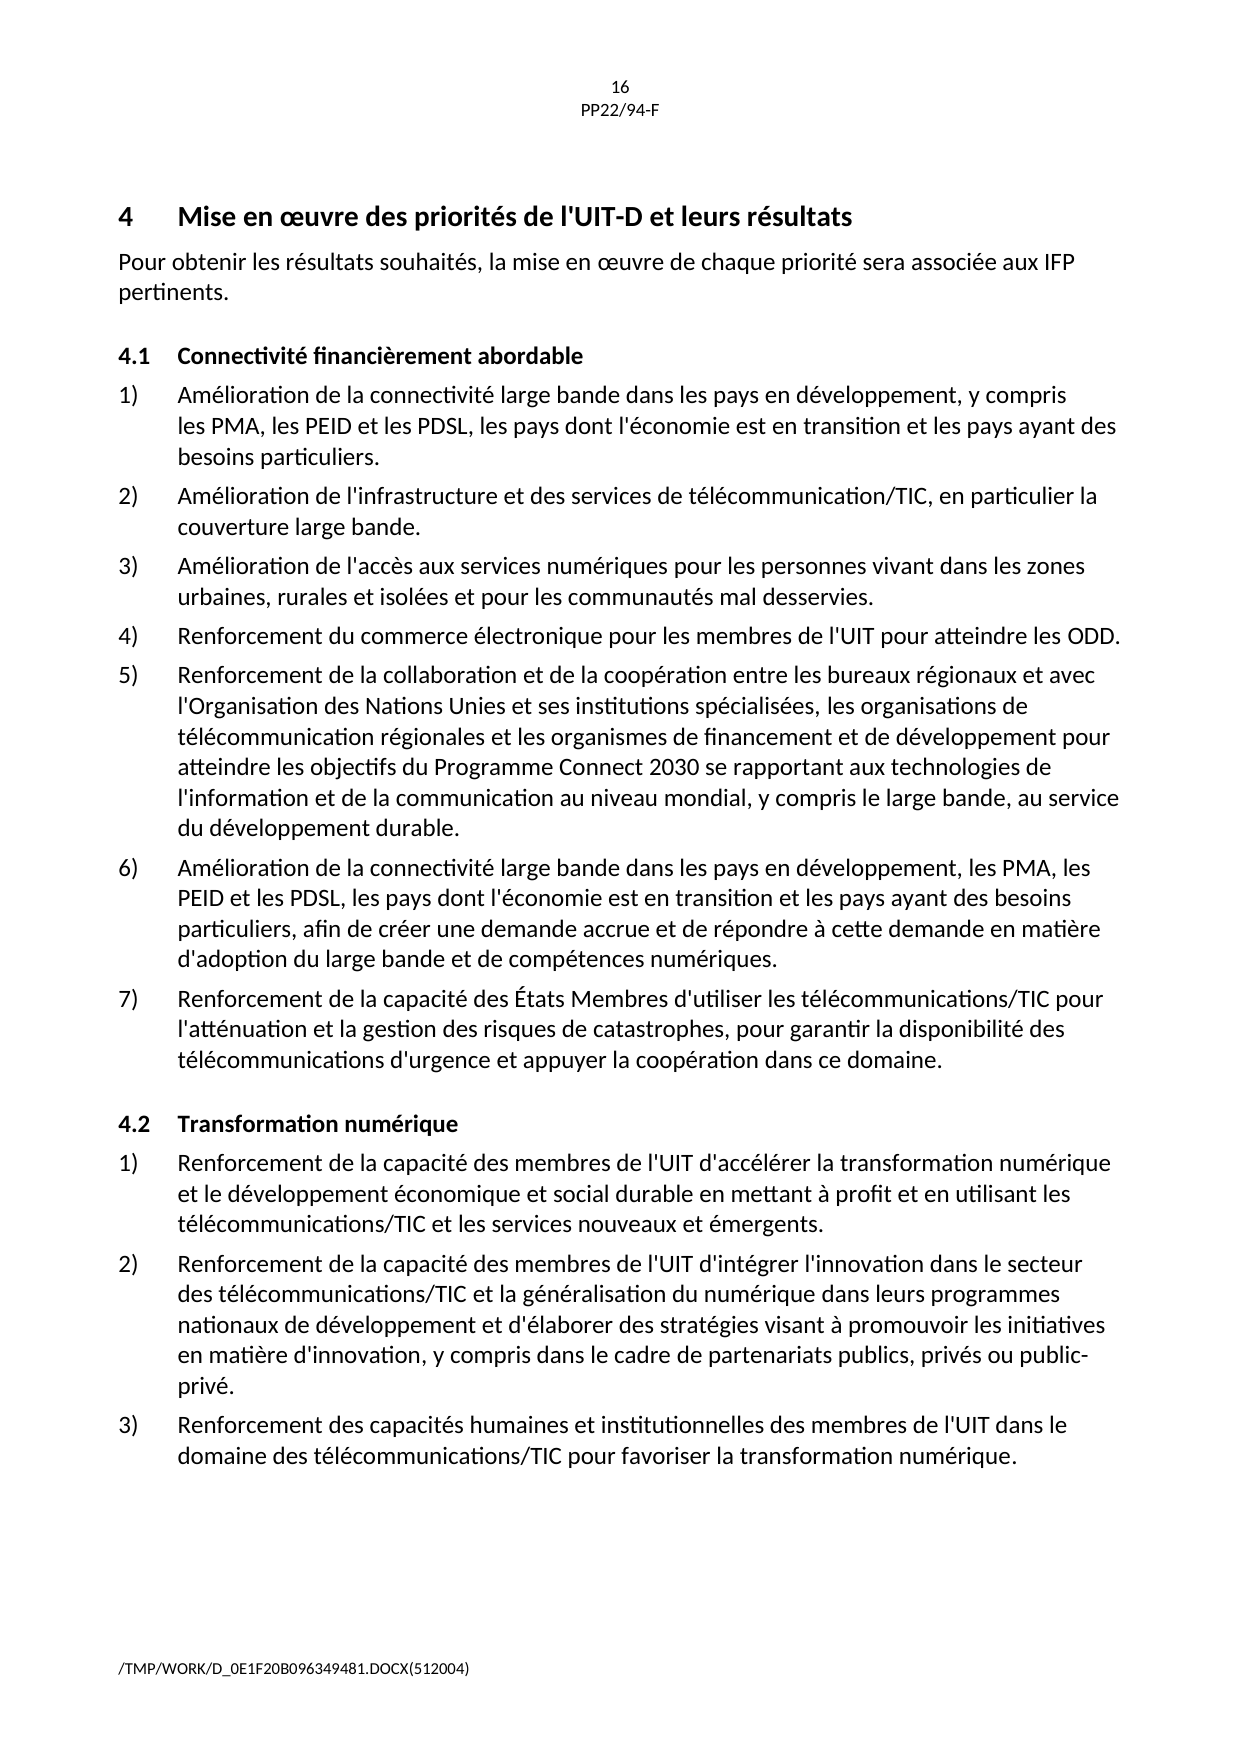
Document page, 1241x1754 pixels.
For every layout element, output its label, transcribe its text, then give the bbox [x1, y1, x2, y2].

text 3) Renforcement des capacités humaines et institutionnelles des membres de l'UIT dans le domaine des télécommunications/TIC pour favoriser la transformation numérique. [118, 1409, 1122, 1470]
text 2) Renforcement de la capacité des membres de l'UIT d'intégrer l'innovation dans le secteur des télécommunications/TIC et la généralisation du numérique dans leurs programmes nationaux de développement et d'élaborer des stratégies visant à promouvoir les initiatives en matière d'innovation, y compris dans le cadre de partenariats publics, privés ou public-privé. [118, 1248, 1122, 1400]
text 1) Amélioration de la connectivité large bande dans les pays en développement, y compris les PMA, les PEID et les PDSL, les pays dont l'économie est en transition et les pays ayant des besoins particuliers. [118, 380, 1122, 471]
text 4) Renforcement du commerce électronique pour les membres de l'UIT pour atteindre les ODD. [118, 620, 1122, 651]
text Pour obtenir les résultats souhaités, la mise en œuvre de chaque priorité sera associée aux IFP pertinents. [118, 246, 1122, 307]
text 3) Amélioration de l'accès aux services numériques pour les personnes vivant dans les zones urbaines, rurales et isolées et pour les communautés mal desservies. [118, 550, 1122, 611]
text 2) Amélioration de l'infrastructure et des services de télécommunication/TIC, en particulier la couverture large bande. [118, 480, 1122, 541]
text 5) Renforcement de la collaboration et de la coopération entre les bureaux régionaux et avec l'Organisation des Nations Unies et ses institutions spécialisées, les organisations de télécommunication régionales et les organismes de financement et de développement pour atteindre les objectifs du Programme Connect 2030 se rapportant aux technologies de l'information et de la communication au niveau mondial, y compris le large bande, au service du développement durable. [118, 660, 1122, 843]
text 7) Renforcement de la capacité des États Membres d'utiliser les télécommunications/TIC pour l'atténuation et la gestion des risques de catastrophes, pour garantir la disponibilité des télécommunications d'urgence et appuyer la coopération dans ce domaine. [118, 983, 1122, 1074]
subtitle 4.2 Transformation numérique [118, 1108, 1122, 1138]
text 1) Renforcement de la capacité des membres de l'UIT d'accélérer la transformation numérique et le développement économique et social durable en mettant à profit et en utilisant les télécommunications/TIC et les services nouveaux et émergents. [118, 1147, 1122, 1239]
subtitle 4 Mise en œuvre des priorités de l'UIT-D et leurs résultats [118, 198, 1122, 233]
subtitle 4.1 Connectivité financièrement abordable [118, 340, 1122, 371]
text 6) Amélioration de la connectivité large bande dans les pays en développement, les PMA, les PEID et les PDSL, les pays dont l'économie est en transition et les pays ayant des besoins particuliers, afin de créer une demande accrue et de répondre à cette demande en matière d'adoption du large bande et de compétences numériques. [118, 852, 1122, 974]
